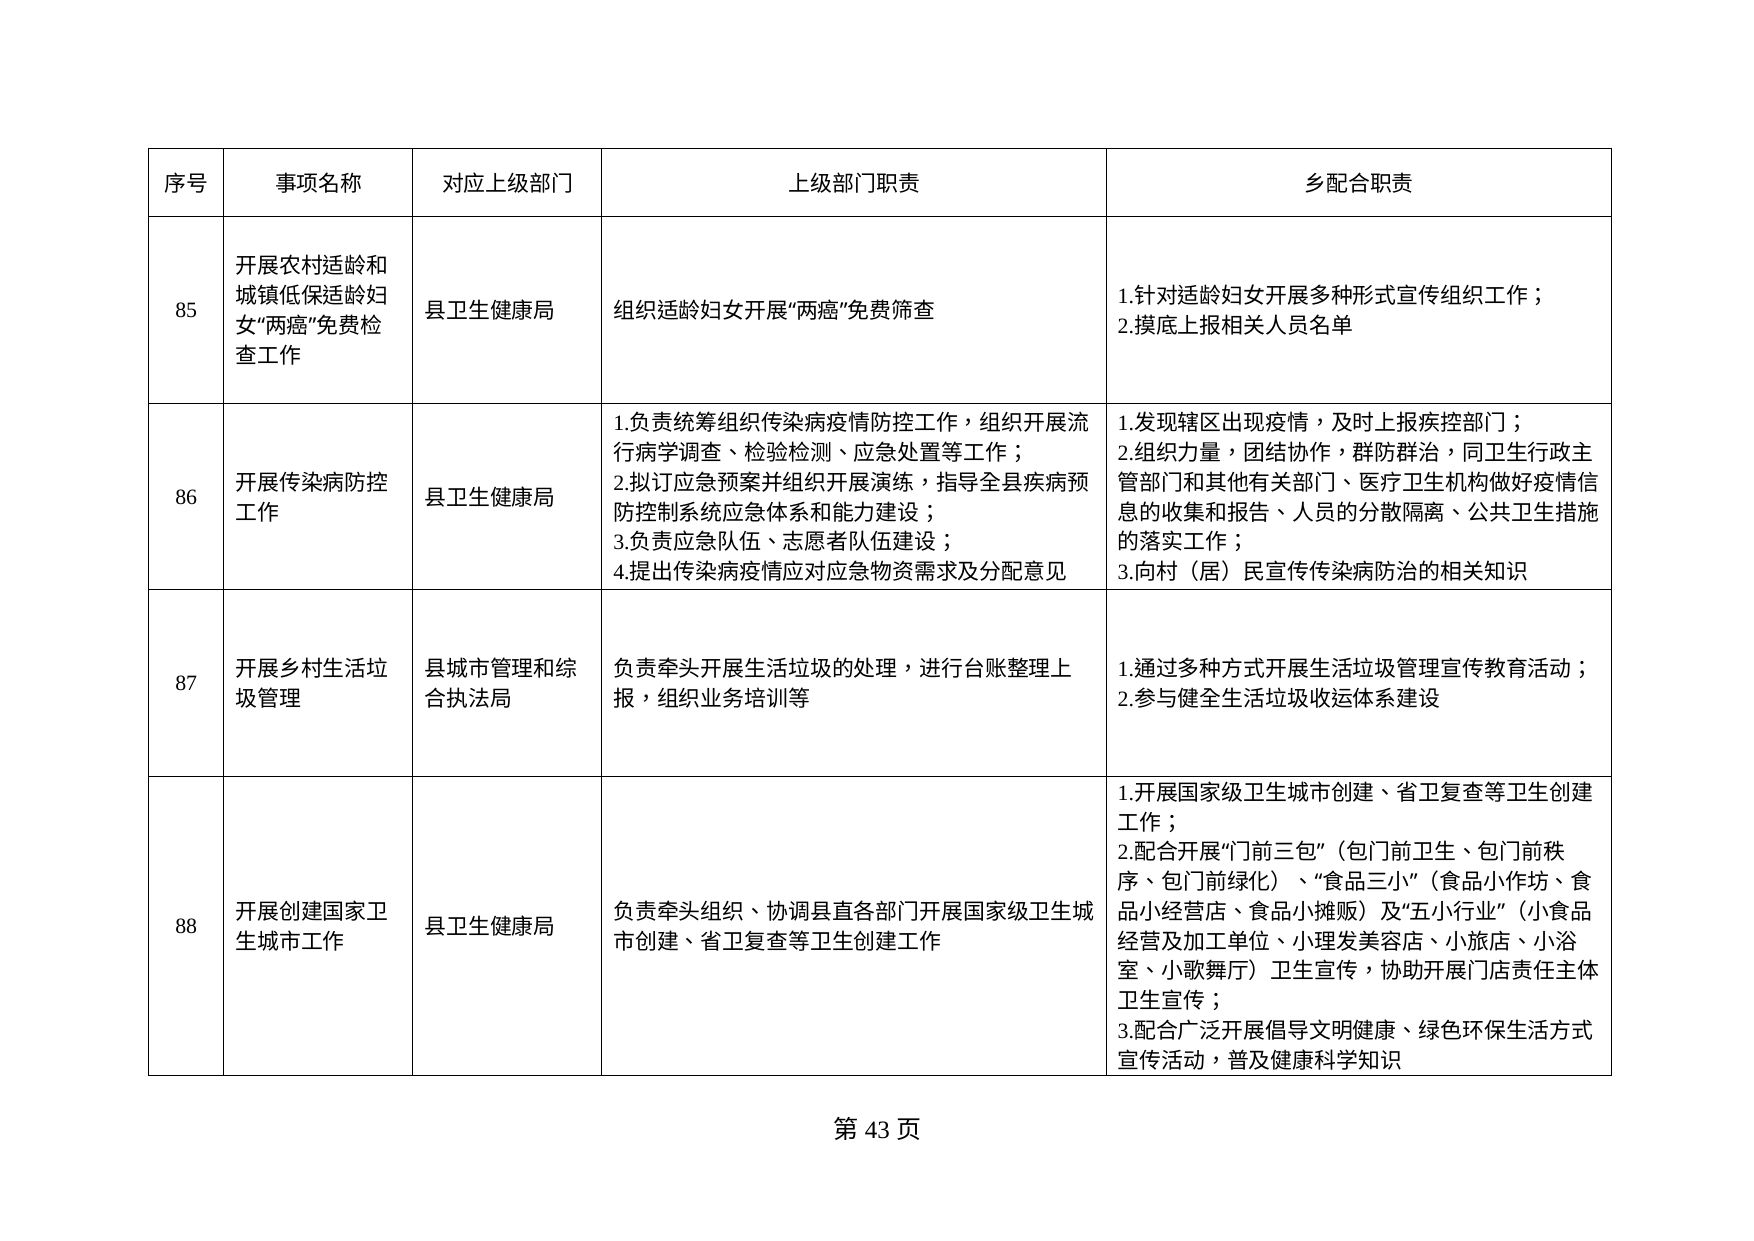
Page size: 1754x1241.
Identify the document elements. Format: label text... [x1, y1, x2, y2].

table_cell 88 [149, 777, 223, 1074]
table_cell 87 [149, 590, 223, 776]
table_cell 1.发现辖区出现疫情，及时上报疾控部门； 2.组织力量，团结协作，群防群治，同卫生行政主管部门和其他有关部门、医疗卫生机构做好疫情信息的收集和报告、人员的分散隔离、公共卫生措施的落实工作； 3.向村（居）民宣传传染病防治的相关知识 [1107, 404, 1611, 589]
table_cell 开展乡村生活垃圾管理 [224, 590, 412, 776]
table_cell 1.通过多种方式开展生活垃圾管理宣传教育活动； 2.参与健全生活垃圾收运体系建设 [1107, 590, 1611, 776]
table_cell 县城市管理和综合执法局 [413, 590, 601, 776]
table_cell 1.负责统筹组织传染病疫情防控工作，组织开展流行病学调查、检验检测、应急处置等工作； 2.拟订应急预案并组织开展演练，指导全县疾病预防控制系统应急体系和能力建设； 3.负责应急队伍、志愿者队伍建设； 4.提出传染病疫情应对应急物资需求及分配意见 [602, 404, 1106, 589]
table_cell 开展创建国家卫生城市工作 [224, 777, 412, 1074]
table_cell 县卫生健康局 [413, 777, 601, 1074]
table_header 序号 [149, 149, 223, 216]
table_cell 85 [149, 217, 223, 403]
table_cell 1.针对适龄妇女开展多种形式宣传组织工作； 2.摸底上报相关人员名单 [1107, 217, 1611, 403]
table_cell 县卫生健康局 [413, 217, 601, 403]
table_cell 86 [149, 404, 223, 589]
table_cell 负责牵头开展生活垃圾的处理，进行台账整理上报，组织业务培训等 [602, 590, 1106, 776]
table_cell 1.开展国家级卫生城市创建、省卫复查等卫生创建工作； 2.配合开展“门前三包”（包门前卫生、包门前秩序、包门前绿化）、“食品三小”（食品小作坊、食品小经营店、食品小摊贩）及“五小行业”（小食品经营及加工单位、小理发美容店、小旅店、小浴室、小歌舞厅）卫生宣传，协助开展门店责任主体卫生宣传； 3.配合广泛开展倡导文明健康、绿色环保生活方式宣传活动，普及健康科学知识 [1107, 777, 1611, 1074]
table_cell 开展传染病防控工作 [224, 404, 412, 589]
table_header 事项名称 [224, 149, 412, 216]
table_cell 开展农村适龄和城镇低保适龄妇女“两癌”免费检查工作 [224, 217, 412, 403]
table_header 上级部门职责 [602, 149, 1106, 216]
table_cell 县卫生健康局 [413, 404, 601, 589]
table_header 对应上级部门 [413, 149, 601, 216]
table_header 乡配合职责 [1107, 149, 1611, 216]
table_cell 组织适龄妇女开展“两癌”免费筛查 [602, 217, 1106, 403]
table_cell 负责牵头组织、协调县直各部门开展国家级卫生城市创建、省卫复查等卫生创建工作 [602, 777, 1106, 1074]
